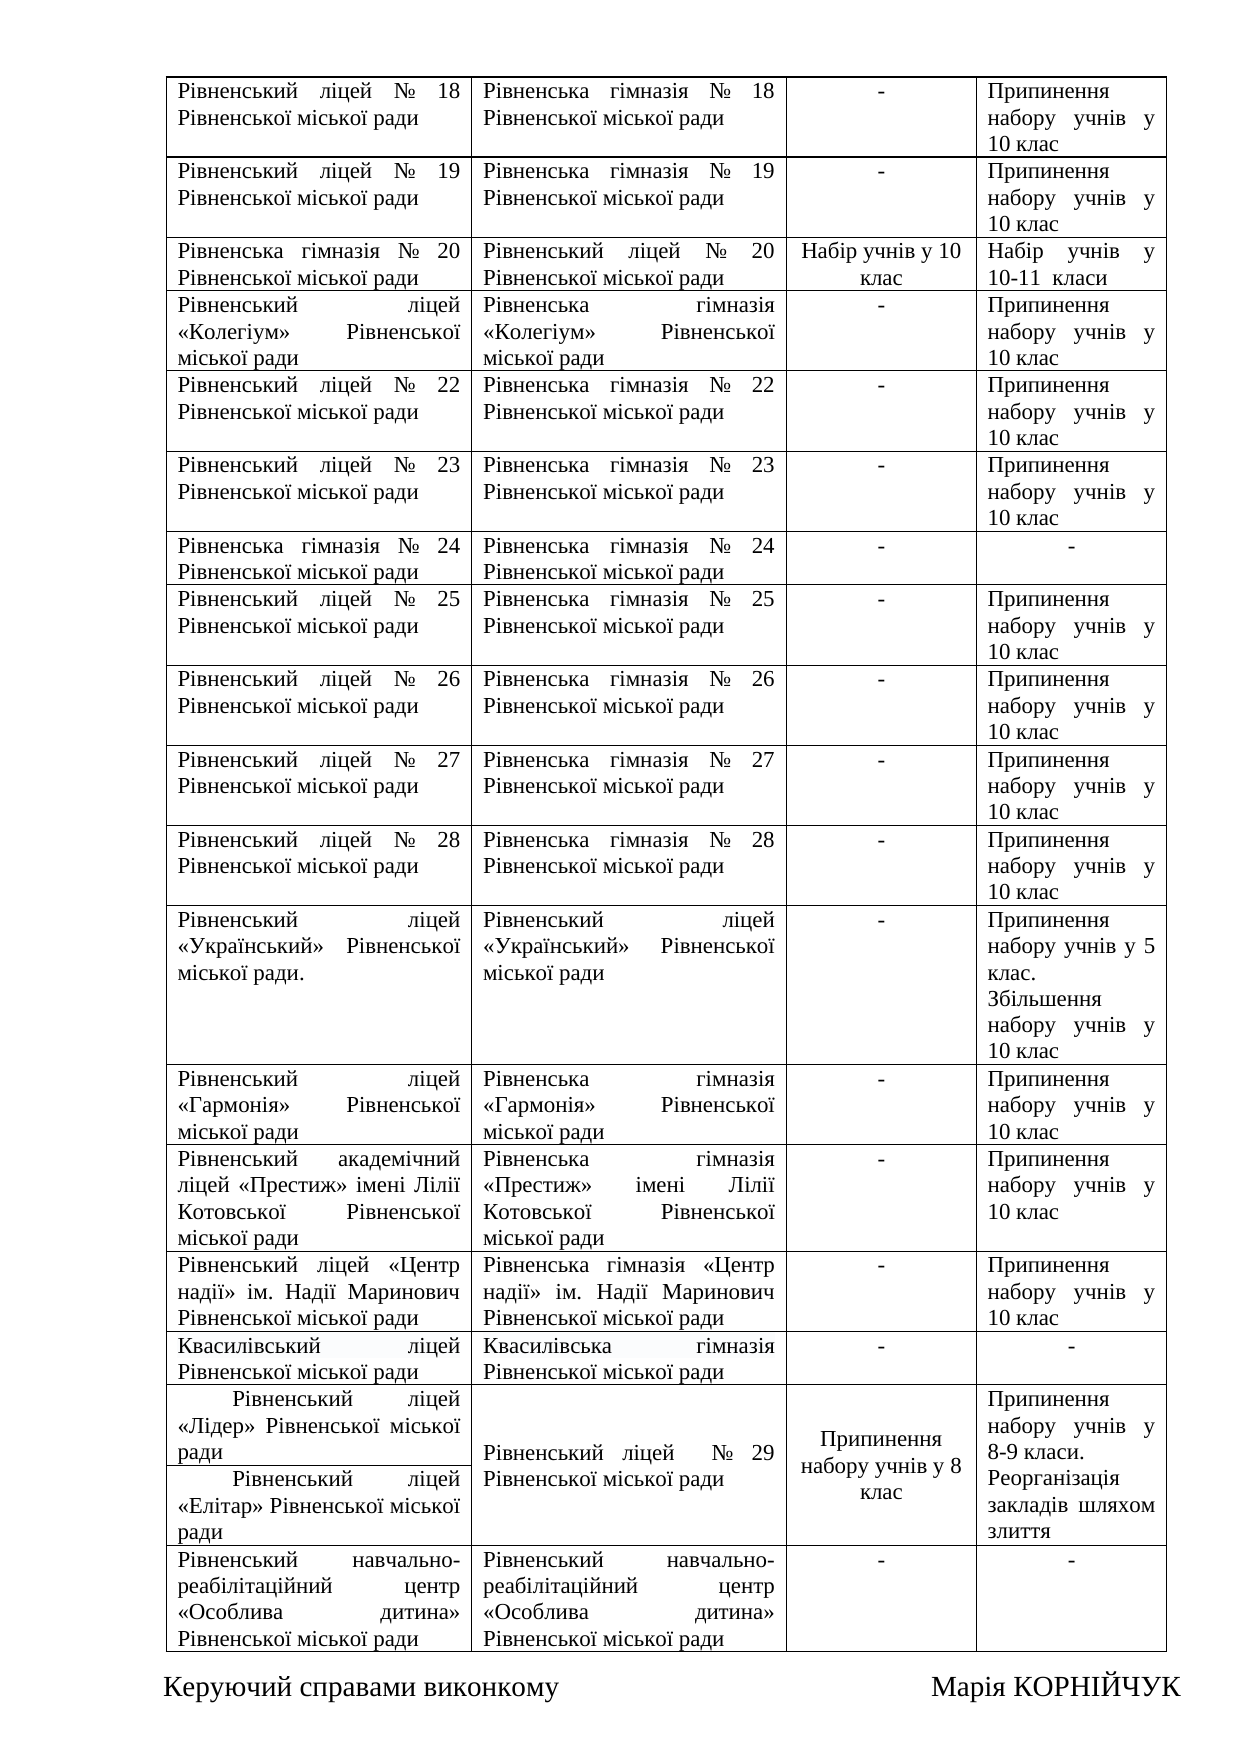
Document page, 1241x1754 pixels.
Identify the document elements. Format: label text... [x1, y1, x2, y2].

table_cell Рівненський ліцей № 26 Рівненської міської ради [167, 666, 471, 744]
table_cell Рівненська гімназія № 24 Рівненської міської ради [167, 532, 471, 584]
table_cell - [787, 158, 976, 237]
table_cell Рівненський академічний ліцей «Престиж» імені Лілії Котовської Рівненської міської ради [167, 1145, 471, 1251]
table_cell Припинення набору учнів у 10 клас [977, 371, 1166, 451]
table_cell - [787, 906, 976, 1064]
table_cell Квасилівська гімназія Рівненської міської ради [472, 1332, 786, 1384]
table_cell - [787, 1145, 976, 1251]
table_cell Рівненська гімназія «Колегіум» Рівненської міської ради [472, 291, 786, 370]
table_cell Набір учнів у 10-11 класи [977, 238, 1166, 290]
table_cell Рівненський ліцей № 22 Рівненської міської ради [167, 371, 471, 451]
table_cell - [787, 291, 976, 370]
table_cell Рівненська гімназія № 27 Рівненської міської ради [472, 746, 786, 825]
table_cell Рівненський ліцей «Центр надії» ім. Надії Маринович Рівненської міської ради [167, 1252, 471, 1331]
table_cell Квасилівський ліцей Рівненської міської ради [167, 1332, 471, 1384]
table_cell Припинення набору учнів у 10 клас [977, 1065, 1166, 1144]
table_cell - [787, 78, 976, 156]
table_cell Припинення набору учнів у 10 клас [977, 1145, 1166, 1251]
table_cell - [977, 1332, 1166, 1384]
table_cell Рівненська гімназія «Центр надії» ім. Надії Маринович Рівненської міської ради [472, 1252, 786, 1331]
table_cell Рівненська гімназія № 26 Рівненської міської ради [472, 666, 786, 744]
table_cell Рівненська гімназія № 22 Рівненської міської ради [472, 371, 786, 451]
table_cell - [787, 585, 976, 664]
table_cell Рівненська гімназія № 20 Рівненської міської ради [167, 238, 471, 290]
table_cell Рівненська гімназія «Гармонія» Рівненської міської ради [472, 1065, 786, 1144]
table_cell Припинення набору учнів у 10 клас [977, 826, 1166, 905]
table_cell - [787, 532, 976, 584]
table_cell Рівненська гімназія «Престиж» імені Лілії Котовської Рівненської міської ради [472, 1145, 786, 1251]
table_cell Припинення набору учнів у 5 клас. Збільшення набору учнів у 10 клас [977, 906, 1166, 1064]
table_cell Припинення набору учнів у 10 клас [977, 78, 1166, 156]
table_cell - [977, 532, 1166, 584]
table_cell Рівненський ліцей № 29 Рівненської міської ради [472, 1385, 786, 1544]
table_cell Рівненський ліцей № 25 Рівненської міської ради [167, 585, 471, 664]
table_cell Припинення набору учнів у 10 клас [977, 158, 1166, 237]
table_cell Рівненський ліцей № 18 Рівненської міської ради [167, 78, 471, 156]
table_cell Припинення набору учнів у 10 клас [977, 291, 1166, 370]
table_cell Припинення набору учнів у 8 клас [787, 1385, 976, 1544]
table_cell - [787, 826, 976, 905]
table_cell Припинення набору учнів у 10 клас [977, 585, 1166, 664]
table_cell Рівненський ліцей № 19 Рівненської міської ради [167, 158, 471, 237]
table_cell Рівненський ліцей «Український» Рівненської міської ради [472, 906, 786, 1064]
table_cell Рівненська гімназія № 18 Рівненської міської ради [472, 78, 786, 156]
table_cell Рівненський навчально-реабілітаційний центр «Особлива дитина» Рівненської міської ради [472, 1546, 786, 1651]
table_cell - [787, 1065, 976, 1144]
table_cell - [977, 1546, 1166, 1651]
table_cell - [787, 452, 976, 531]
table_cell Рівненський навчально-реабілітаційний центр «Особлива дитина» Рівненської міської ради [167, 1546, 471, 1651]
table_cell Рівненська гімназія № 23 Рівненської міської ради [472, 452, 786, 531]
table_cell Припинення набору учнів у 10 клас [977, 1252, 1166, 1331]
table_cell - [787, 1332, 976, 1384]
table_cell Рівненський ліцей «Лідер» Рівненської міської ради [167, 1385, 471, 1464]
table_cell Припинення набору учнів у 10 клас [977, 666, 1166, 744]
table_cell Рівненський ліцей № 23 Рівненської міської ради [167, 452, 471, 531]
table_cell Рівненська гімназія № 24 Рівненської міської ради [472, 532, 786, 584]
table_cell Рівненський ліцей «Український» Рівненської міської ради. [167, 906, 471, 1064]
table_cell - [787, 1546, 976, 1651]
text Керуючий справами виконкому Марія КОРНІЙЧУК [162, 1669, 1181, 1702]
table_cell Припинення набору учнів у 10 клас [977, 746, 1166, 825]
table_cell Рівненський ліцей «Елітар» Рівненської міської ради [167, 1466, 471, 1544]
table_cell Рівненська гімназія № 19 Рівненської міської ради [472, 158, 786, 237]
table_cell Рівненська гімназія № 28 Рівненської міської ради [472, 826, 786, 905]
table_cell Рівненський ліцей № 27 Рівненської міської ради [167, 746, 471, 825]
table_cell - [787, 371, 976, 451]
table_cell - [787, 666, 976, 744]
table_cell Набір учнів у 10 клас [787, 238, 976, 290]
table_cell Припинення набору учнів у 8-9 класи. Реорганізація закладів шляхом злиття [977, 1385, 1166, 1544]
table_cell Рівненський ліцей «Колегіум» Рівненської міської ради [167, 291, 471, 370]
table_cell Рівненська гімназія № 25 Рівненської міської ради [472, 585, 786, 664]
table_cell - [787, 1252, 976, 1331]
table_cell Рівненський ліцей № 28 Рівненської міської ради [167, 826, 471, 905]
table_cell Припинення набору учнів у 10 клас [977, 452, 1166, 531]
table_cell Рівненський ліцей «Гармонія» Рівненської міської ради [167, 1065, 471, 1144]
table_cell - [787, 746, 976, 825]
table_cell Рівненський ліцей № 20 Рівненської міської ради [472, 238, 786, 290]
